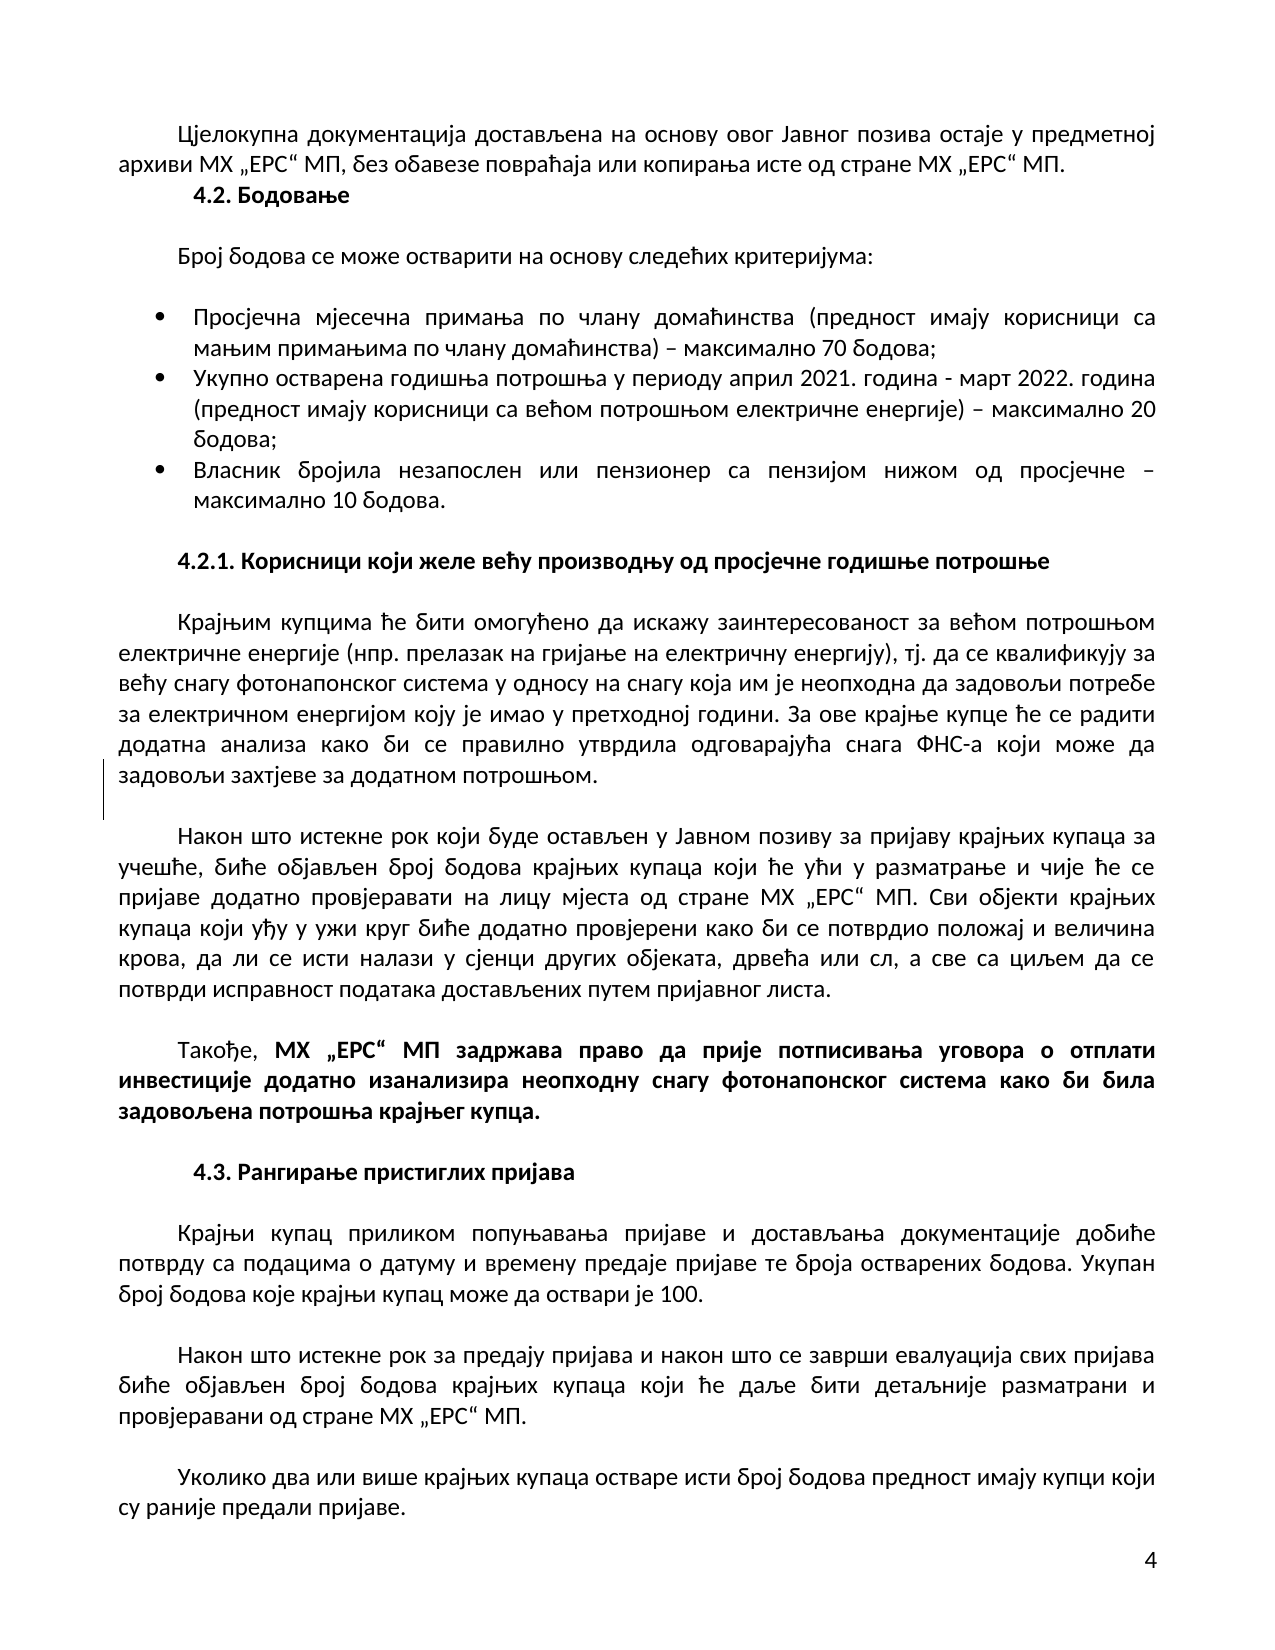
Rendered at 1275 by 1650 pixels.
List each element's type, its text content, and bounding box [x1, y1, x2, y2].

subtitle 4.2.1. Корисници који желе већу производњу од просјечне годишње потрошње [177, 545, 1157, 576]
list Просјечна мјесечна примања по члану домаћинства (предност имају корисници са мањим примањима по члану домаћинства) – максимално 70 бодова; [156, 301, 1157, 362]
subtitle 4.2. Бодовање [193, 179, 1157, 210]
list Власник бројила незапослен или пензионер са пензијом нижом од просјечне – максимално 10 бодова. [156, 454, 1157, 515]
subtitle 4.3. Рангирање пристиглих пријава [193, 1156, 1157, 1186]
text Након што истекне рок за предају пријава и након што се заврши евалуација свих пријава биће објављен број бодова крајњих купаца који ће даље бити детаљније разматрани и провјеравани од стране МХ „ЕРС“ МП. [118, 1339, 1157, 1431]
text Број бодова се може остварити на основу следећих критеријума: [118, 240, 1157, 271]
text Након што истекне рок који буде остављен у Јавном позиву за пријаву крајњих купаца за учешће, биће објављен број бодова крајњих купаца који ће ући у разматрање и чије ће се пријаве додатно провјеравати на лицу мјеста од стране МХ „ЕРС“ МП. Сви објекти крајњих купаца који уђу у ужи круг биће додатно провјерени како би се потврдио положај и величина крова, да ли се исти налази у сјенци других објеката, дрвећа или сл, а све са циљем да се потврди исправност података достављених путем пријавног листа. [118, 820, 1157, 1003]
text Цјелокупна документација достављена на основу овог Јавног позива остаје у предметној архиви МХ „ЕРС“ МП, без обавезе повраћаја или копирања исте од стране МХ „ЕРС“ МП. [118, 118, 1157, 179]
text Уколико два или више крајњих купаца остваре исти број бодова предност имају купци који су раније предали пријаве. [118, 1461, 1157, 1522]
text Такође, МХ „ЕРС“ МП задржава право да прије потписивања уговора о отплати инвестиције додатно изанализира неопходну снагу фотонапонског система како би била задовољена потрошња крајњег купца. [118, 1034, 1157, 1125]
list Укупно остварена годишња потрошња у периоду април 2021. година - март 2022. година (предност имају корисници са већом потрошњом електричне енергије) – максимално 20 бодова; [156, 362, 1157, 454]
text Крајњим купцима ће бити омогућено да искажу заинтересованост за већом потрошњом електричне енергије (нпр. прелазак на гријање на електричну енергију), тј. да се квалификују за већу снагу фотонапонског система у односу на снагу која им је неопходна да задовољи потребе за електричном енергијом коју је имао у претходној години. За ове крајње купце ће се радити додатна анализа како би се правилно утврдила одговарајућа снага ФНС-а који може да задовољи захтјеве за додатном потрошњом. [118, 606, 1157, 789]
text Крајњи купац приликом попуњавања пријаве и достављања документације добиће потврду са подацима о датуму и времену предаје пријаве те броја остварених бодова. Укупан број бодова које крајњи купац може да оствари је 100. [118, 1217, 1157, 1308]
